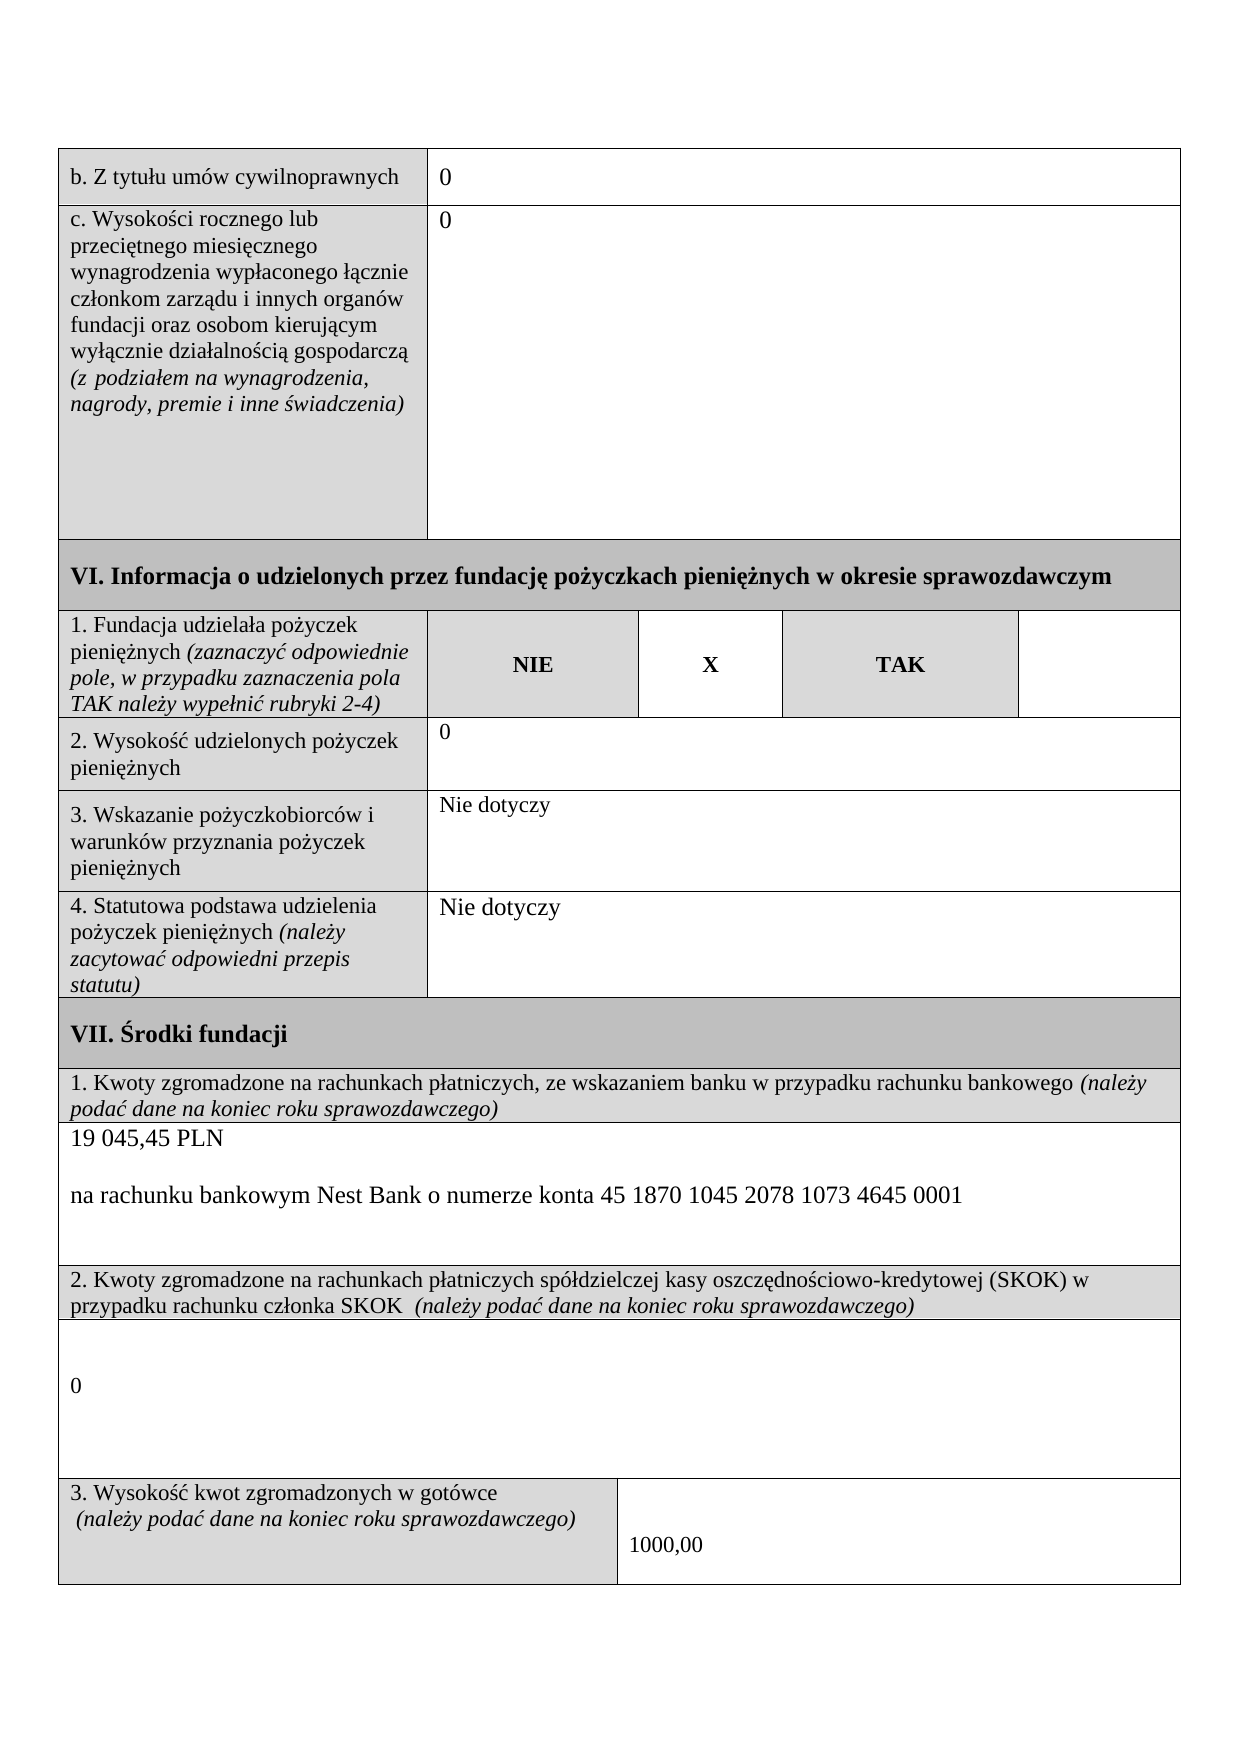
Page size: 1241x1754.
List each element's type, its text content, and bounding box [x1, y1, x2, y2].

table_cell 4. Statutowa podstawa udzielenia pożyczek pieniężnych (należy zacytować odpowiedni przepis statutu) [59, 892, 427, 997]
table_cell 0 [59, 1320, 1180, 1478]
table_cell 1. Kwoty zgromadzone na rachunkach płatniczych, ze wskazaniem banku w przypadku rachunku bankowego (należy podać dane na koniec roku sprawozdawczego) [59, 1069, 1180, 1122]
table_cell 3. Wskazanie pożyczkobiorców i warunków przyznania pożyczek pieniężnych [59, 791, 427, 891]
table_cell TAK [783, 611, 1018, 717]
table_cell 1000,00 [618, 1479, 1180, 1584]
table_cell VII. Środki fundacji [59, 998, 1180, 1068]
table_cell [59, 1479, 617, 1584]
table_cell VI. Informacja o udzielonych przez fundację pożyczkach pieniężnych w okresie sprawozdawczym [59, 540, 1180, 610]
table_cell Nie dotyczy [428, 791, 1180, 891]
table_cell X [639, 611, 782, 717]
table_cell 2. Kwoty zgromadzone na rachunkach płatniczych spółdzielczej kasy oszczędnościowo-kredytowej (SKOK) w przypadku rachunku członka SKOK (należy podać dane na koniec roku sprawozdawczego) [59, 1266, 1180, 1318]
table_cell 0 [428, 149, 1180, 204]
table_cell 2. Wysokość udzielonych pożyczek pieniężnych [59, 718, 427, 790]
table_cell 1. Fundacja udzielała pożyczek pieniężnych (zaznaczyć odpowiednie pole, w przypadku zaznaczenia pola TAK należy wypełnić rubryki 2-4) [59, 611, 427, 717]
table_cell 19 045,45 PLN na rachunku bankowym Nest Bank o numerze konta 45 1870 1045 2078 1073 4645 0001 [59, 1123, 1180, 1265]
table_cell Nie dotyczy [428, 892, 1180, 997]
table_cell c. Wysokości rocznego lub przeciętnego miesięcznego wynagrodzenia wypłaconego łącznie członkom zarządu i innych organów fundacji oraz osobom kierującym wyłącznie działalnością gospodarczą (z podziałem na wynagrodzenia, nagrody, premie i inne świadczenia) [59, 206, 427, 539]
table_cell b. Z tytułu umów cywilnoprawnych [59, 149, 427, 204]
table_cell NIE [428, 611, 638, 717]
table_cell 0 [428, 206, 1180, 539]
table_cell 0 [428, 718, 1180, 790]
table_cell [1019, 611, 1180, 717]
